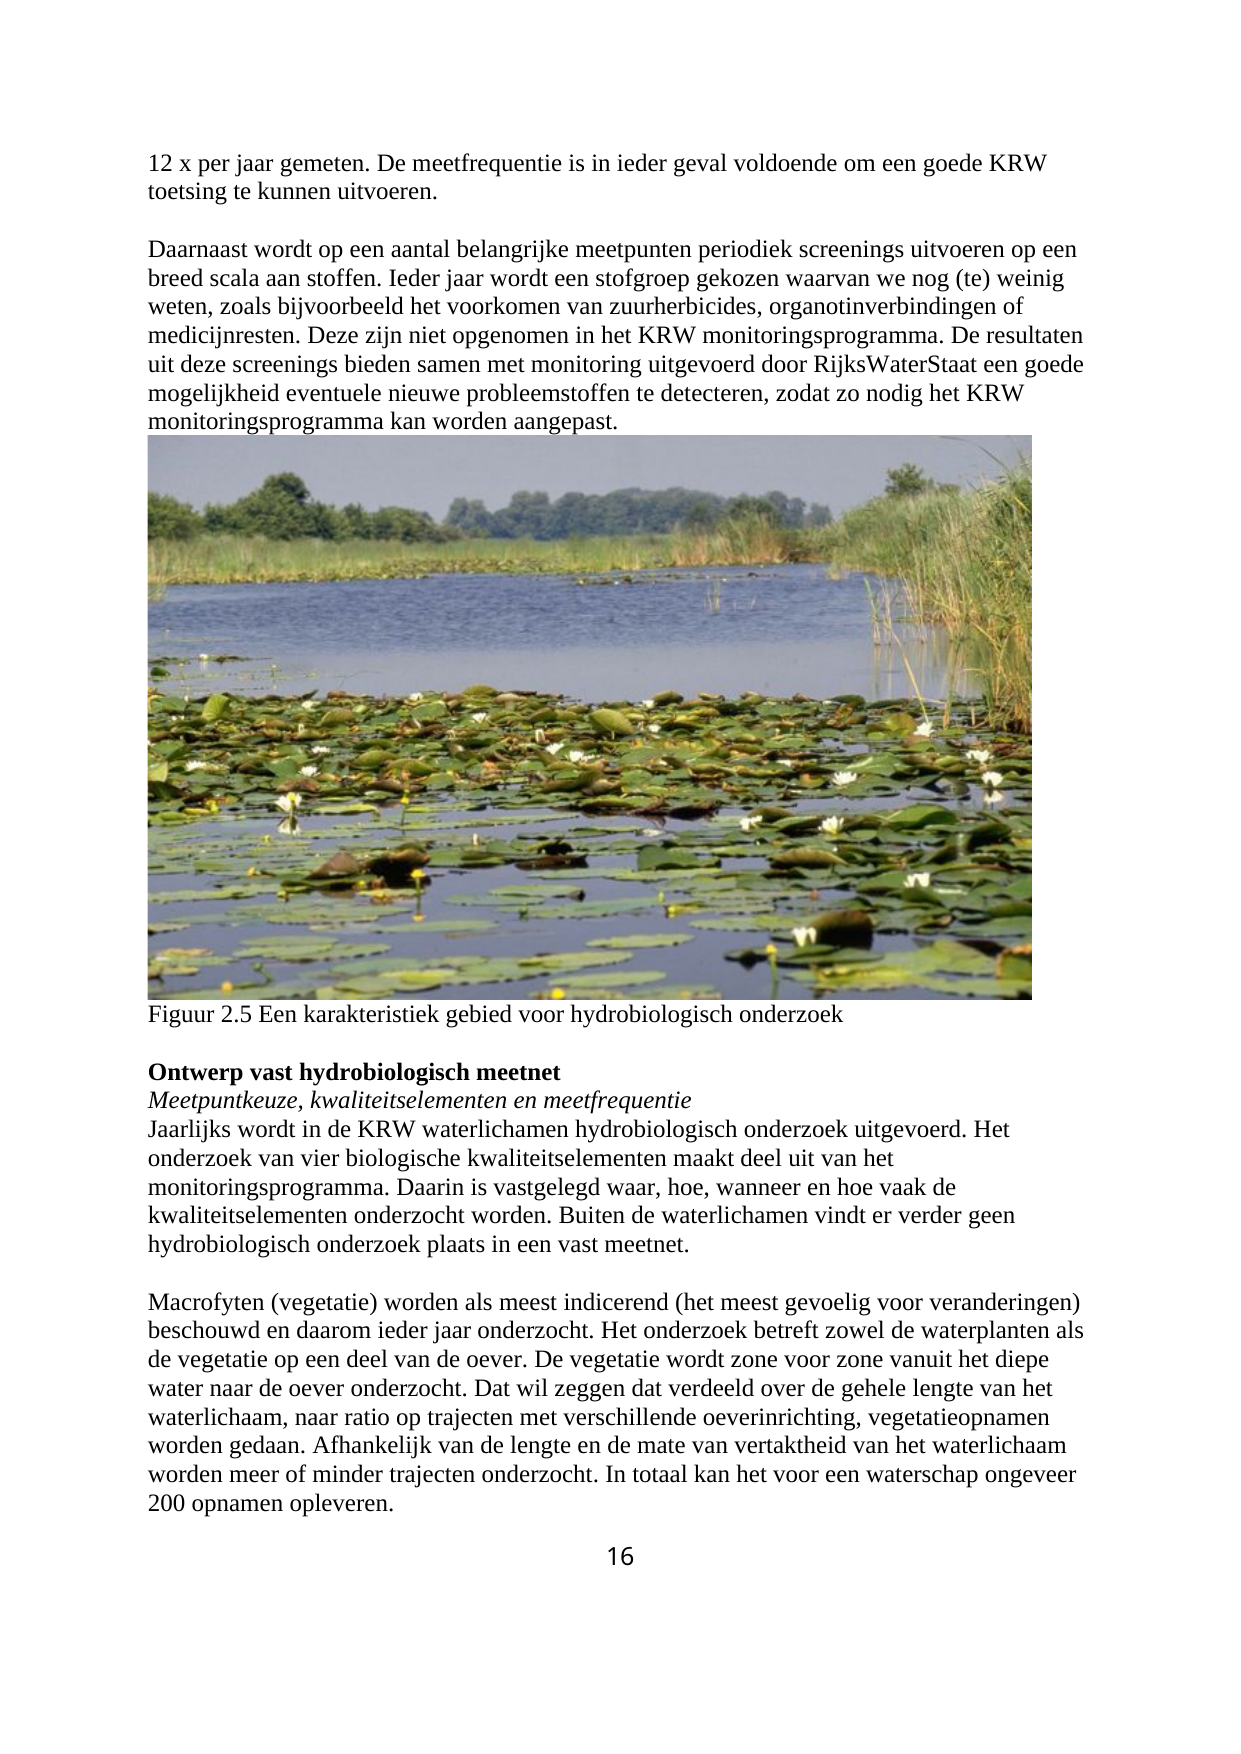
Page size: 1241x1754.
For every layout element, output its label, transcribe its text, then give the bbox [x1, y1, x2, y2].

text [148, 148, 1093, 205]
text Ontwerp vast hydrobiologisch meetnet [148, 1057, 1093, 1086]
text Jaarlijks wordt in de KRW waterlichamen hydrobiologisch onderzoek uitgevoerd. Het onderzoek van vier biologische kwaliteitselementen maakt deel uit van het monitoringsprogramma. Daarin is vastgelegd waar, hoe, wanneer en hoe vaak de kwaliteitselementen onderzocht worden. Buiten de waterlichamen vindt er verder geen hydrobiologisch onderzoek plaats in een vast meetnet. [148, 1114, 1093, 1258]
text Daarnaast wordt op een aantal belangrijke meetpunten periodiek screenings uitvoeren op een breed scala aan stoffen. Ieder jaar wordt een stofgroep gekozen waarvan we nog (te) weinig weten, zoals bijvoorbeeld het voorkomen van zuurherbicides, organotinverbindingen of medicijnresten. Deze zijn niet opgenomen in het KRW monitoringsprogramma. De resultaten uit deze screenings bieden samen met monitoring uitgevoerd door RijksWaterStaat een goede mogelijkheid eventuele nieuwe probleemstoffen te detecteren, zodat zo nodig het KRW monitoringsprogramma kan worden aangepast. [148, 234, 1093, 435]
text Figuur 2.5 Een karakteristiek gebied voor hydrobiologisch onderzoek [148, 999, 1093, 1028]
picture [147, 435, 1032, 1000]
text Macrofyten (vegetatie) worden als meest indicerend (het meest gevoelig voor veranderingen) [148, 1287, 1093, 1316]
text Meetpuntkeuze, kwaliteitselementen en meetfrequentie [148, 1086, 1093, 1114]
text beschouwd en daarom ieder jaar onderzocht. Het onderzoek betreft zowel de waterplanten als de vegetatie op een deel van de oever. De vegetatie wordt zone voor zone vanuit het diepe water naar de oever onderzocht. Dat wil zeggen dat verdeeld over de gehele lengte van het waterlichaam, naar ratio op trajecten met verschillende oeverinrichting, vegetatieopnamen worden gedaan. Afhankelijk van de lengte en de mate van vertaktheid van het waterlichaam worden meer of minder trajecten onderzocht. In totaal kan het voor een waterschap ongeveer 200 opnamen opleveren. [148, 1316, 1093, 1517]
